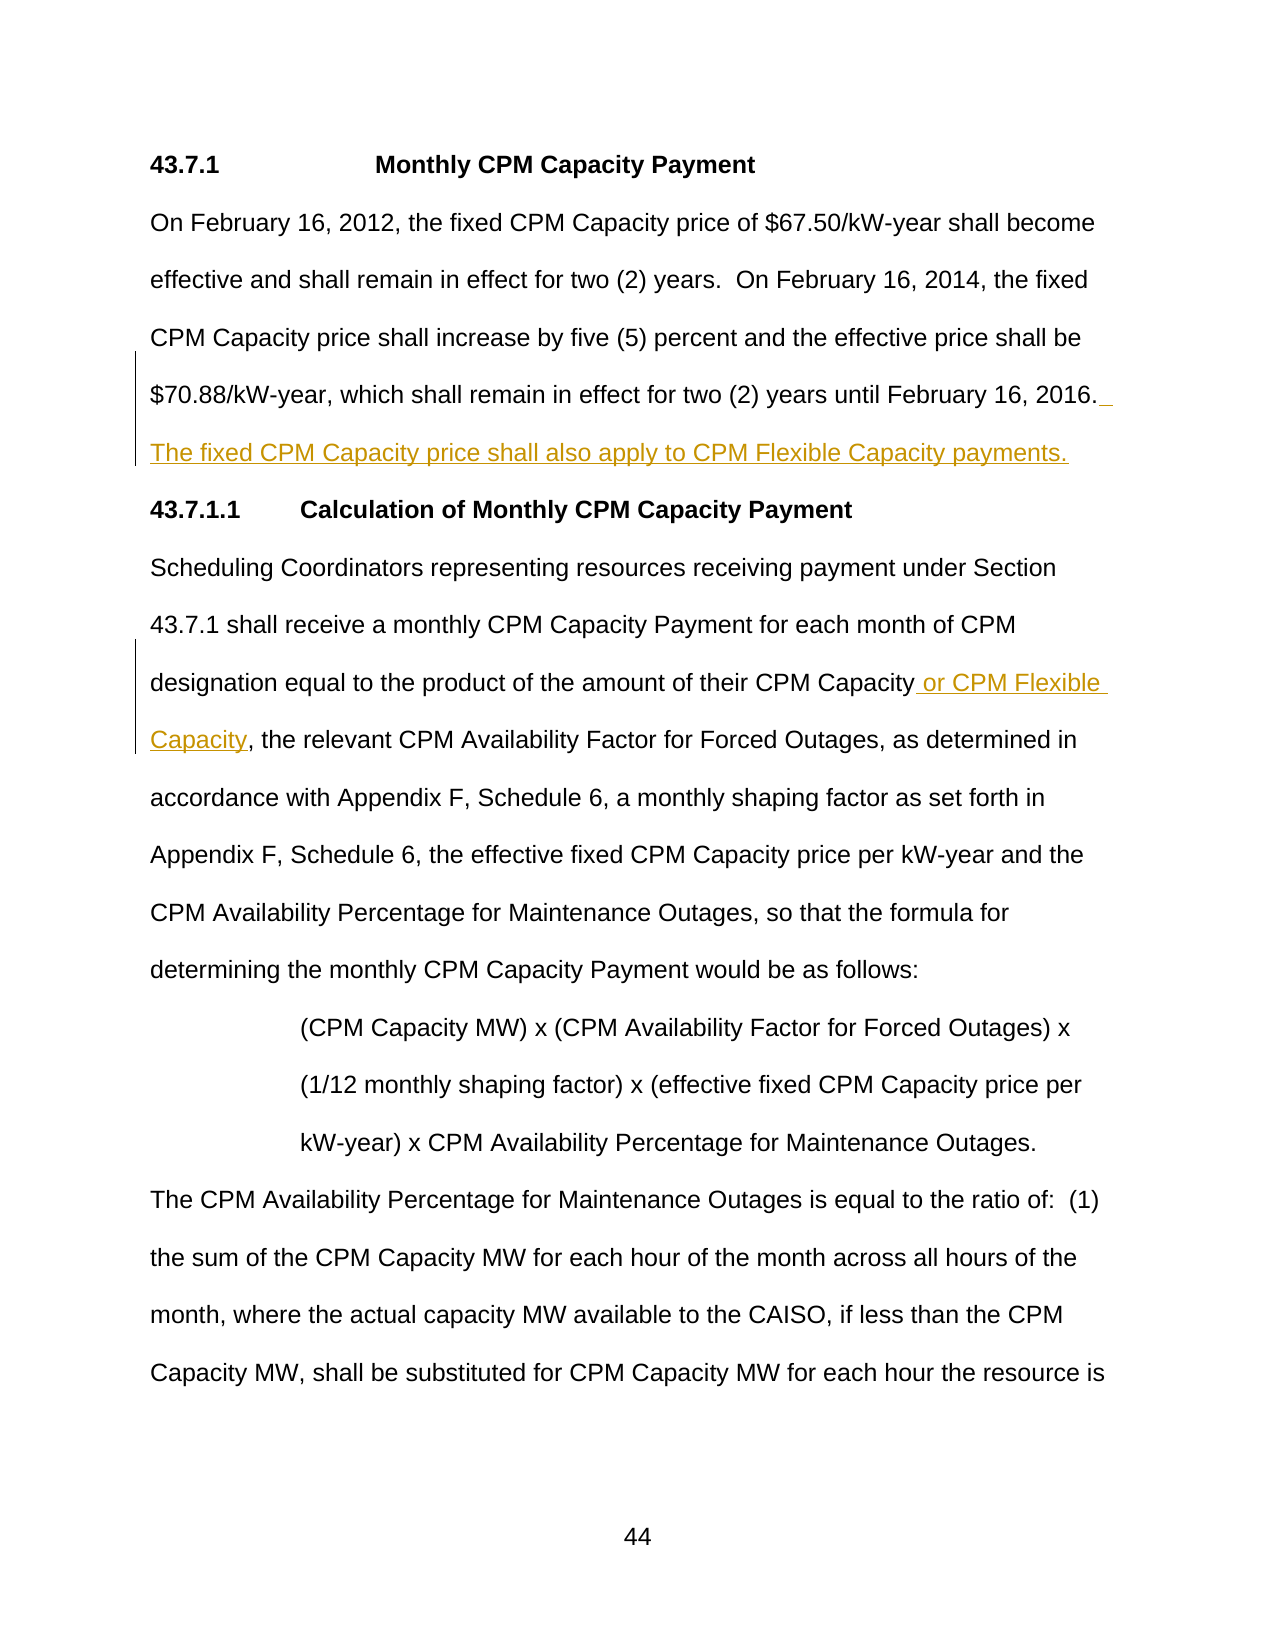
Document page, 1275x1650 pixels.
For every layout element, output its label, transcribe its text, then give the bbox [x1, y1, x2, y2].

text 43.7.1.1 Calculation of Monthly CPM Capacity Payment [150, 495, 1125, 524]
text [150, 1185, 1125, 1386]
subtitle 43.7.1 Monthly CPM Capacity Payment [150, 150, 1125, 179]
text (CPM Capacity MW) x (CPM Availability Factor for Forced Outages) x (1/12 monthly shaping factor) x (effective fixed CPM Capacity price per kW-year) x CPM Availability Percentage for Maintenance Outages. [300, 1012, 1125, 1156]
text On February 16, 2012, the fixed CPM Capacity price of $67.50/kW-year shall become effective and shall remain in effect for two (2) years. On February 16, 2014, the fixed CPM Capacity price shall increase by five (5) percent and the effective price shall be $70.88/kW-year, which shall remain in effect for two (2) years until February 16, 2016. [150, 207, 1125, 466]
text Scheduling Coordinators representing resources receiving payment under Section 43.7.1 shall receive a monthly CPM Capacity Payment for each month of CPM designation equal to the product of the amount of their CPM Capacity, the relevant CPM Availability Factor for Forced Outages, as determined in accordance with Appendix F, Schedule 6, a monthly shaping factor as set forth in Appendix F, Schedule 6, the effective fixed CPM Capacity price per kW-year and the CPM Availability Percentage for Maintenance Outages, so that the formula for determining the monthly CPM Capacity Payment would be as follows: [150, 552, 1125, 984]
